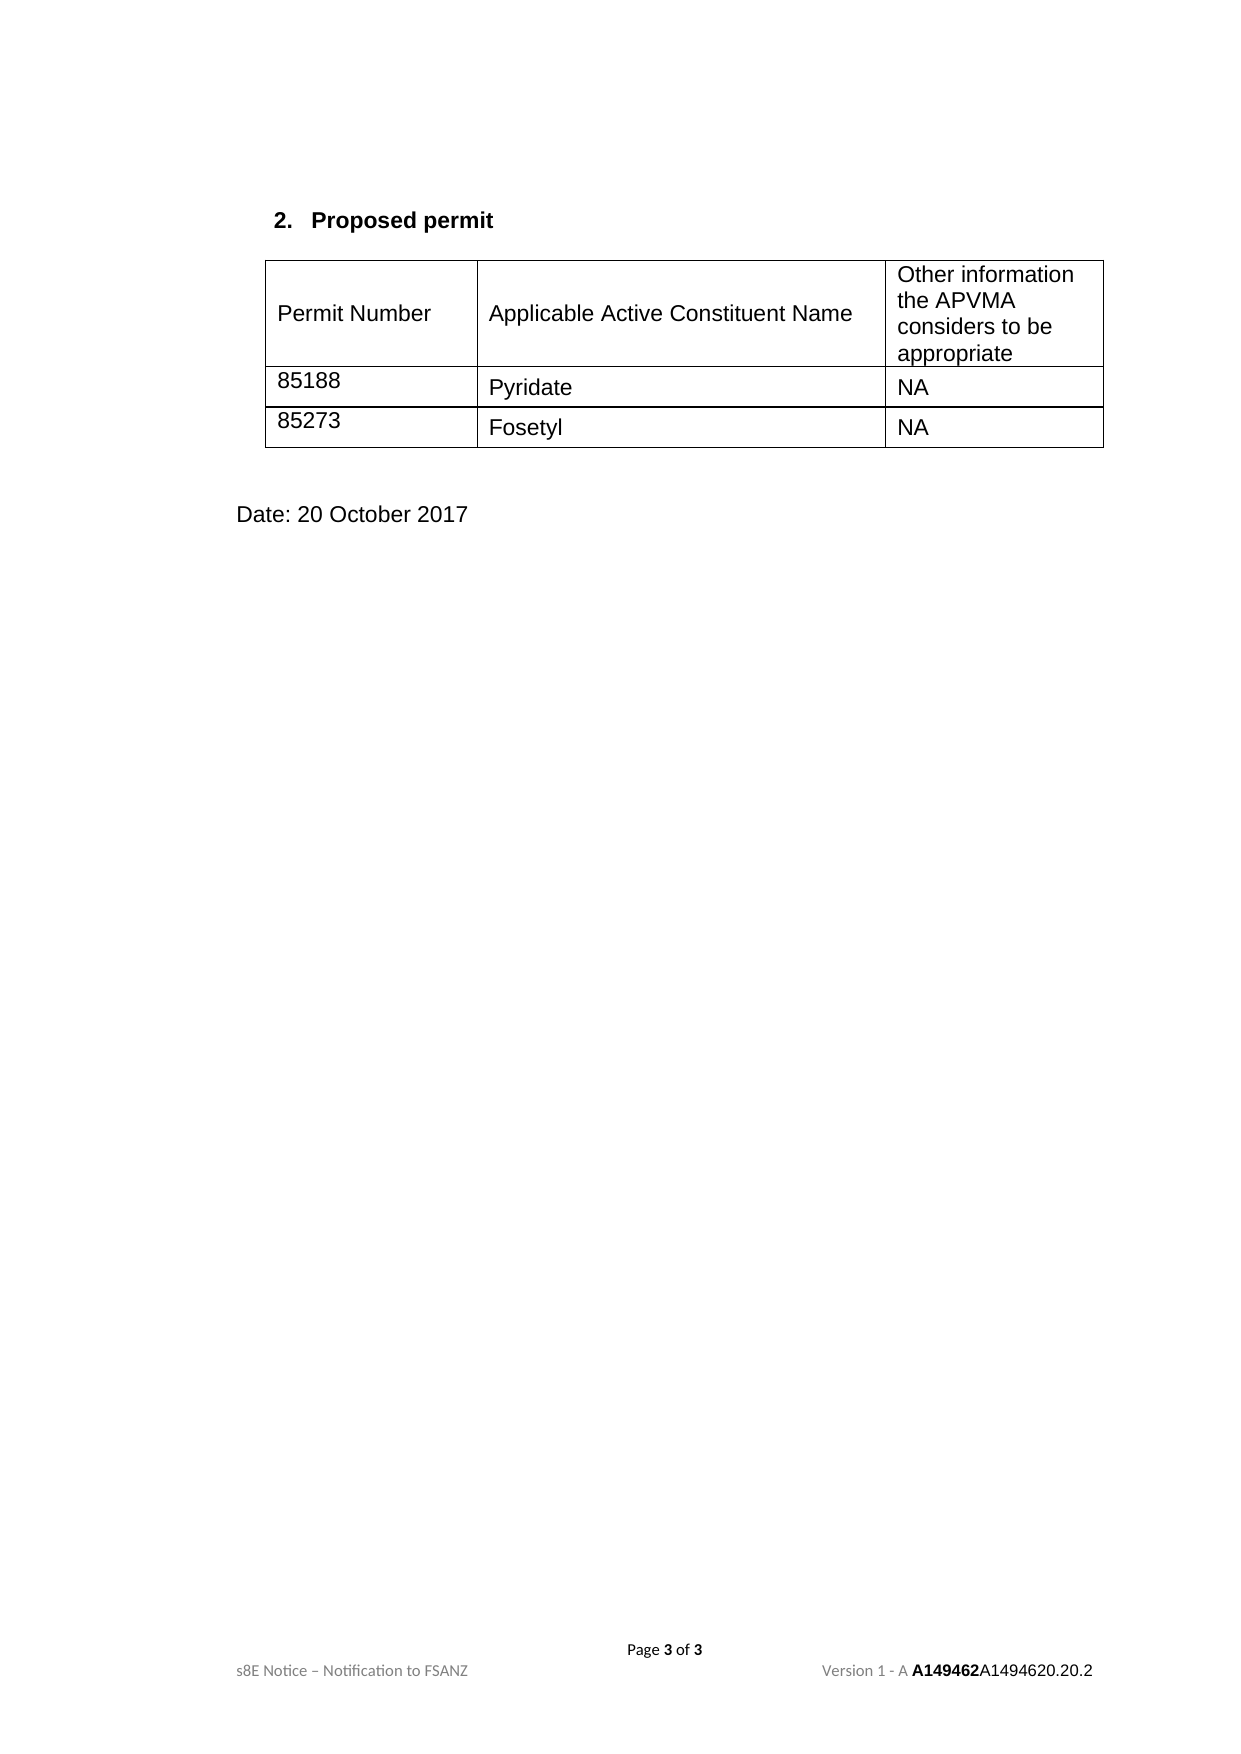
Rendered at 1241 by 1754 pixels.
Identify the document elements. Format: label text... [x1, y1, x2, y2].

table_cell NA [886, 408, 1103, 447]
table_cell NA [886, 367, 1103, 406]
table_header Other information the APVMA considers to be appropriate [886, 261, 1103, 366]
list Proposed permit [274, 207, 1092, 233]
text Date: 20 October 2017 [236, 501, 1092, 527]
table_header Permit Number [266, 261, 477, 366]
table_cell Pyridate [478, 367, 885, 406]
table_header Applicable Active Constituent Name [478, 261, 885, 366]
table_cell 85188 [266, 367, 477, 406]
table_cell 85273 [266, 408, 477, 447]
table_cell Fosetyl [478, 408, 885, 447]
